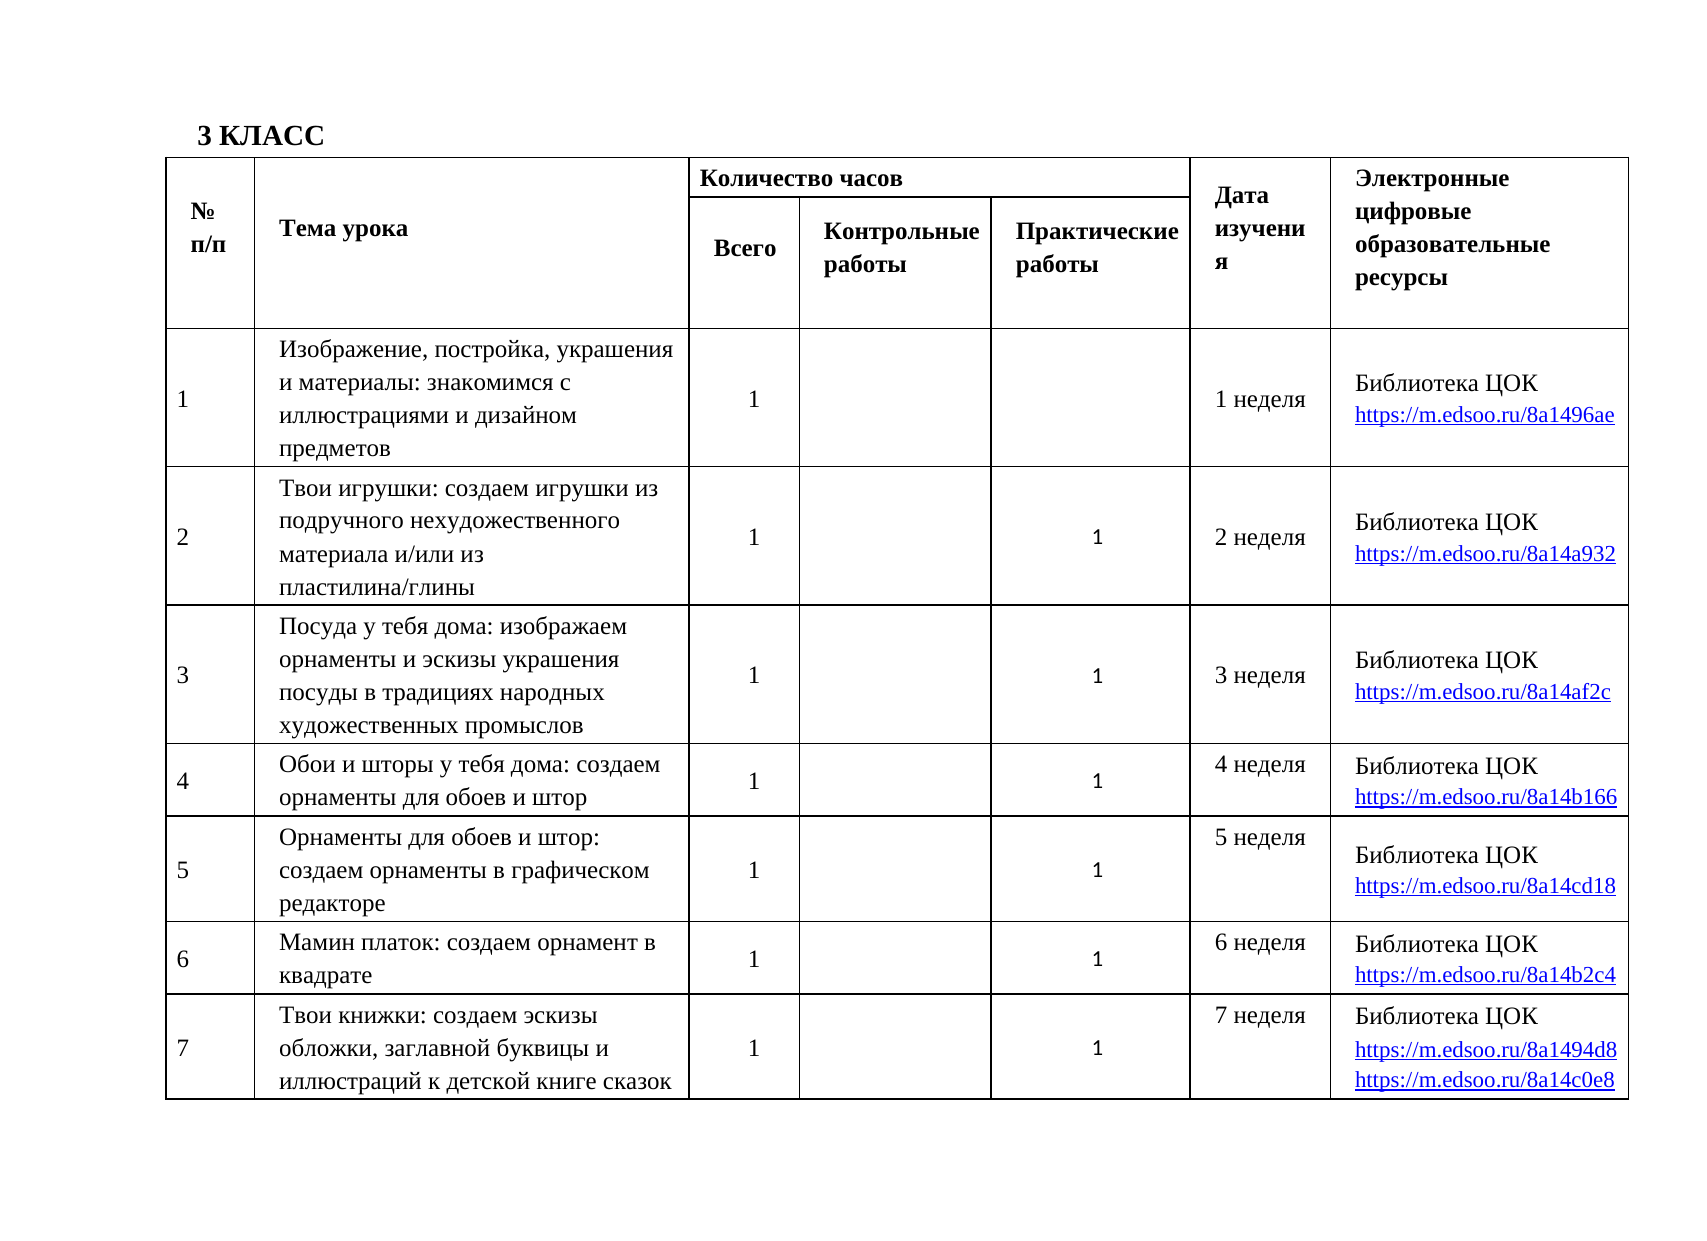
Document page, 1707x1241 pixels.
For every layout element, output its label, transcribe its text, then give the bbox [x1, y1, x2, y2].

table_cell Контрольные работы [800, 198, 990, 327]
table_cell [992, 329, 1189, 466]
table_cell 1 [690, 817, 799, 921]
table_header Электронные цифровые образовательные ресурсы [1331, 158, 1628, 327]
table_cell Практические работы [992, 198, 1189, 327]
table_cell 2 неделя [1191, 467, 1330, 604]
table_cell [800, 606, 990, 743]
table_cell Мамин платок: создаем орнамент в квадрате [255, 922, 688, 993]
table_cell 1 [992, 817, 1189, 921]
table_cell Библиотека ЦОК https://m.edsoo.ru/8a14cd18 [1331, 817, 1628, 921]
table_cell Обои и шторы у тебя дома: создаем орнаменты для обоев и штор [255, 744, 688, 815]
table_cell 4 неделя [1191, 744, 1330, 815]
table_cell Библиотека ЦОК https://m.edsoo.ru/8a1496ae [1331, 329, 1628, 466]
table_cell Библиотека ЦОК https://m.edsoo.ru/8a14b2c4 [1331, 922, 1628, 993]
table_cell Библиотека ЦОК https://m.edsoo.ru/8a14a932 [1331, 467, 1628, 604]
table_cell 1 [690, 329, 799, 466]
table_cell Орнаменты для обоев и штор: создаем орнаменты в графическом редакторе [255, 817, 688, 921]
table_cell 1 [690, 606, 799, 743]
table_cell 1 [690, 995, 799, 1098]
table_cell 1 [992, 467, 1189, 604]
table_cell 6 неделя [1191, 922, 1330, 993]
table_cell Библиотека ЦОК https://m.edsoo.ru/8a14b166 [1331, 744, 1628, 815]
table_cell [800, 817, 990, 921]
table_cell Твои книжки: создаем эскизы обложки, заглавной буквицы и иллюстраций к детской книге сказок [255, 995, 688, 1098]
table_cell 1 [690, 922, 799, 993]
table_cell [800, 744, 990, 815]
table_cell 6 [167, 922, 254, 993]
text 3 КЛАСС [190, 118, 1618, 152]
table_cell 4 [167, 744, 254, 815]
table_cell Библиотека ЦОК https://m.edsoo.ru/8a1494d8 https://m.edsoo.ru/8a14c0e8 [1331, 995, 1628, 1098]
table_header № п/п [167, 158, 254, 327]
table_cell 1 [992, 922, 1189, 993]
table_header Тема урока [255, 158, 688, 327]
table_cell 7 [167, 995, 254, 1098]
table_cell Библиотека ЦОК https://m.edsoo.ru/8a14af2c [1331, 606, 1628, 743]
table_cell 1 [167, 329, 254, 466]
table_cell 1 [690, 467, 799, 604]
table_cell [800, 467, 990, 604]
table_cell 1 [992, 995, 1189, 1098]
table_header Дата изучения [1191, 158, 1330, 327]
table_cell Твои игрушки: создаем игрушки из подручного нехудожественного материала и/или из пластилина/глины [255, 467, 688, 604]
table_cell 1 неделя [1191, 329, 1330, 466]
table_cell [800, 995, 990, 1098]
table_cell Всего [690, 198, 799, 327]
table_cell 7 неделя [1191, 995, 1330, 1098]
table_cell 1 [992, 606, 1189, 743]
table_cell 1 [992, 744, 1189, 815]
table_cell 5 неделя [1191, 817, 1330, 921]
table_cell Посуда у тебя дома: изображаем орнаменты и эскизы украшения посуды в традициях народных художественных промыслов [255, 606, 688, 743]
table_cell [800, 329, 990, 466]
table_cell 3 неделя [1191, 606, 1330, 743]
table_header Количество часов [690, 158, 1189, 196]
table_cell 3 [167, 606, 254, 743]
table_cell [800, 922, 990, 993]
table_cell 1 [690, 744, 799, 815]
table_cell 5 [167, 817, 254, 921]
table_cell 2 [167, 467, 254, 604]
table_cell Изображение, постройка, украшения и материалы: знакомимся с иллюстрациями и дизайном предметов [255, 329, 688, 466]
